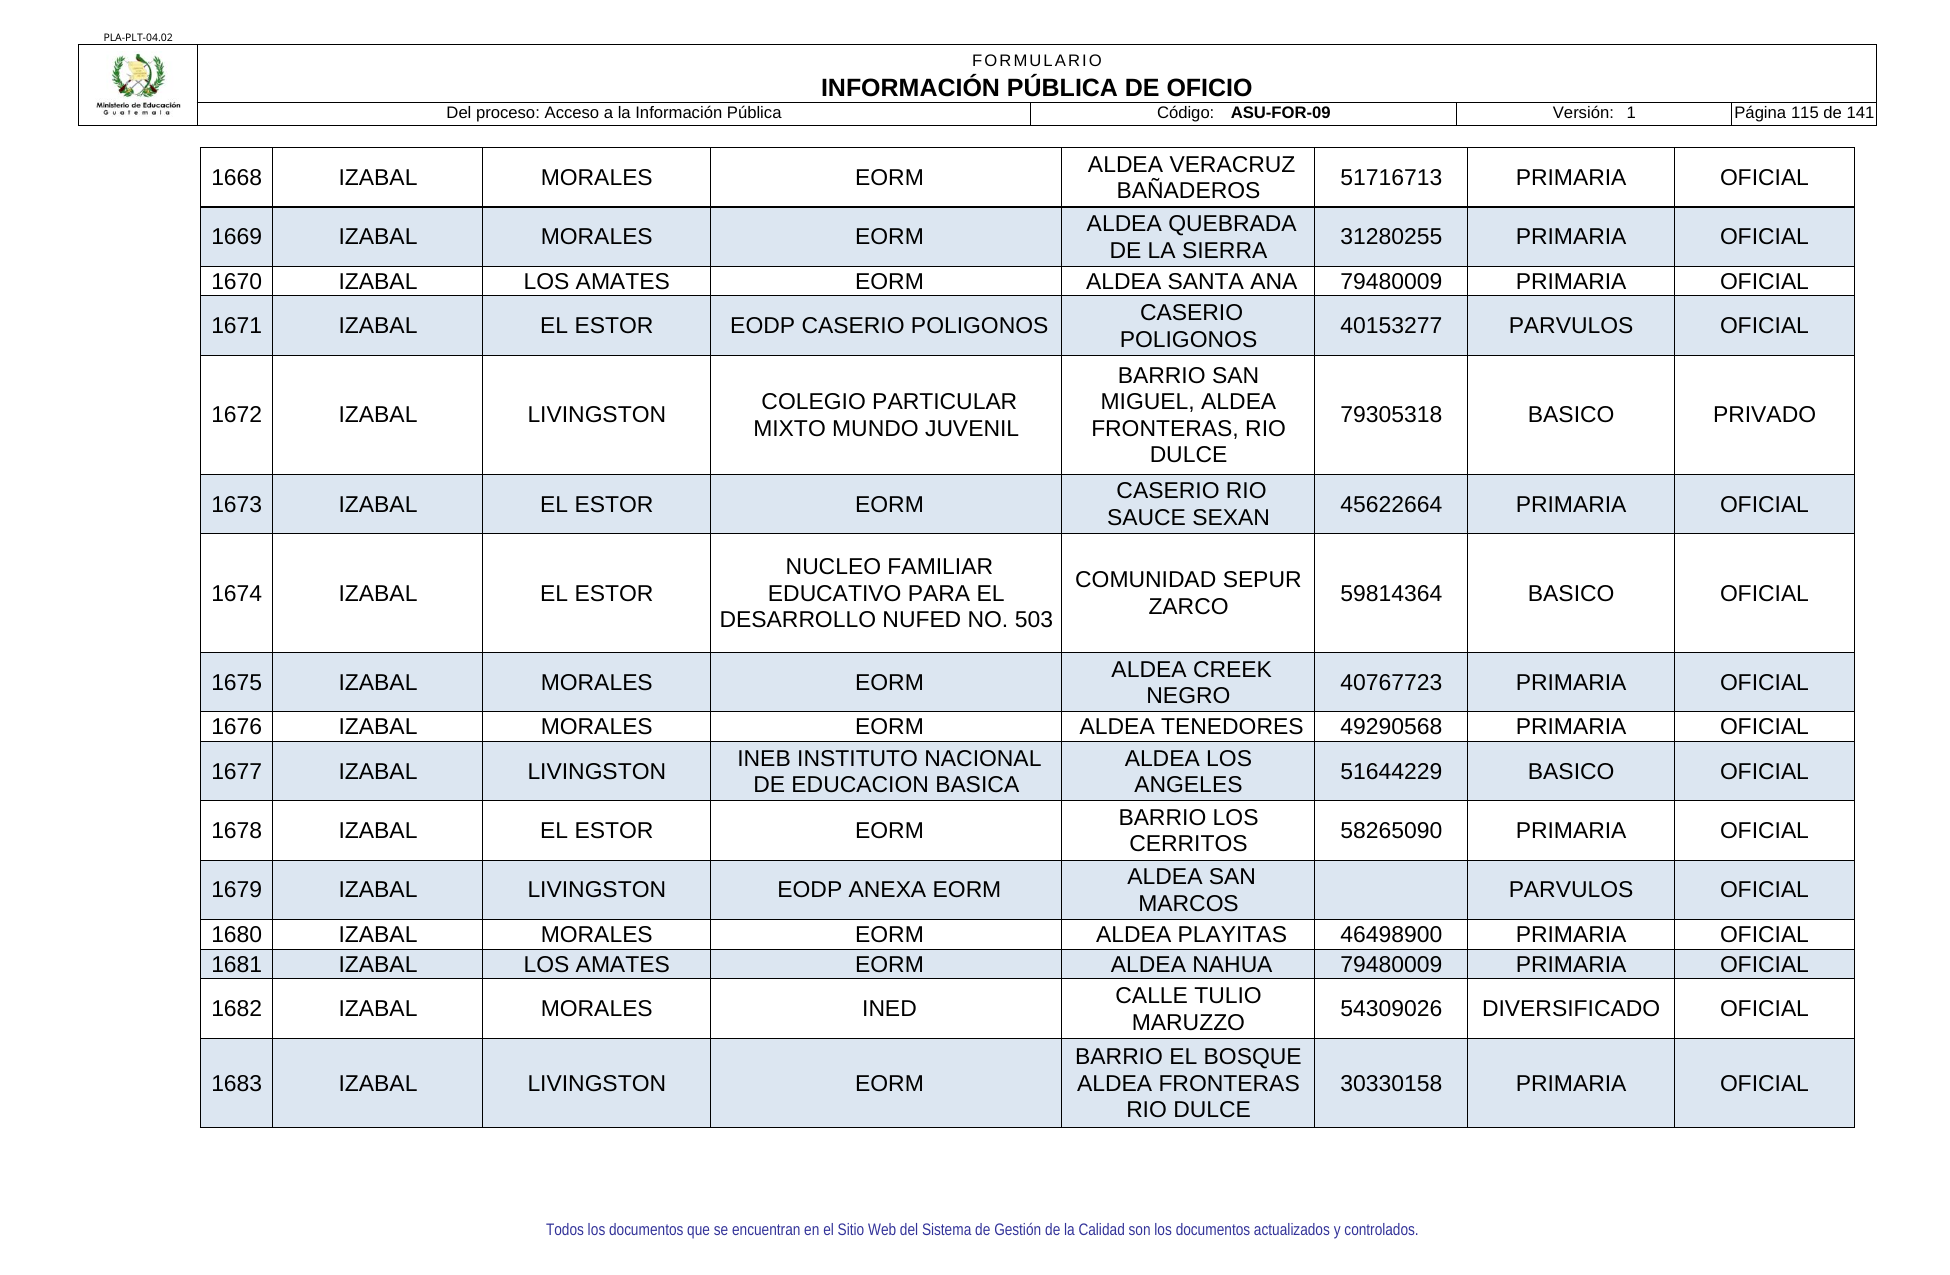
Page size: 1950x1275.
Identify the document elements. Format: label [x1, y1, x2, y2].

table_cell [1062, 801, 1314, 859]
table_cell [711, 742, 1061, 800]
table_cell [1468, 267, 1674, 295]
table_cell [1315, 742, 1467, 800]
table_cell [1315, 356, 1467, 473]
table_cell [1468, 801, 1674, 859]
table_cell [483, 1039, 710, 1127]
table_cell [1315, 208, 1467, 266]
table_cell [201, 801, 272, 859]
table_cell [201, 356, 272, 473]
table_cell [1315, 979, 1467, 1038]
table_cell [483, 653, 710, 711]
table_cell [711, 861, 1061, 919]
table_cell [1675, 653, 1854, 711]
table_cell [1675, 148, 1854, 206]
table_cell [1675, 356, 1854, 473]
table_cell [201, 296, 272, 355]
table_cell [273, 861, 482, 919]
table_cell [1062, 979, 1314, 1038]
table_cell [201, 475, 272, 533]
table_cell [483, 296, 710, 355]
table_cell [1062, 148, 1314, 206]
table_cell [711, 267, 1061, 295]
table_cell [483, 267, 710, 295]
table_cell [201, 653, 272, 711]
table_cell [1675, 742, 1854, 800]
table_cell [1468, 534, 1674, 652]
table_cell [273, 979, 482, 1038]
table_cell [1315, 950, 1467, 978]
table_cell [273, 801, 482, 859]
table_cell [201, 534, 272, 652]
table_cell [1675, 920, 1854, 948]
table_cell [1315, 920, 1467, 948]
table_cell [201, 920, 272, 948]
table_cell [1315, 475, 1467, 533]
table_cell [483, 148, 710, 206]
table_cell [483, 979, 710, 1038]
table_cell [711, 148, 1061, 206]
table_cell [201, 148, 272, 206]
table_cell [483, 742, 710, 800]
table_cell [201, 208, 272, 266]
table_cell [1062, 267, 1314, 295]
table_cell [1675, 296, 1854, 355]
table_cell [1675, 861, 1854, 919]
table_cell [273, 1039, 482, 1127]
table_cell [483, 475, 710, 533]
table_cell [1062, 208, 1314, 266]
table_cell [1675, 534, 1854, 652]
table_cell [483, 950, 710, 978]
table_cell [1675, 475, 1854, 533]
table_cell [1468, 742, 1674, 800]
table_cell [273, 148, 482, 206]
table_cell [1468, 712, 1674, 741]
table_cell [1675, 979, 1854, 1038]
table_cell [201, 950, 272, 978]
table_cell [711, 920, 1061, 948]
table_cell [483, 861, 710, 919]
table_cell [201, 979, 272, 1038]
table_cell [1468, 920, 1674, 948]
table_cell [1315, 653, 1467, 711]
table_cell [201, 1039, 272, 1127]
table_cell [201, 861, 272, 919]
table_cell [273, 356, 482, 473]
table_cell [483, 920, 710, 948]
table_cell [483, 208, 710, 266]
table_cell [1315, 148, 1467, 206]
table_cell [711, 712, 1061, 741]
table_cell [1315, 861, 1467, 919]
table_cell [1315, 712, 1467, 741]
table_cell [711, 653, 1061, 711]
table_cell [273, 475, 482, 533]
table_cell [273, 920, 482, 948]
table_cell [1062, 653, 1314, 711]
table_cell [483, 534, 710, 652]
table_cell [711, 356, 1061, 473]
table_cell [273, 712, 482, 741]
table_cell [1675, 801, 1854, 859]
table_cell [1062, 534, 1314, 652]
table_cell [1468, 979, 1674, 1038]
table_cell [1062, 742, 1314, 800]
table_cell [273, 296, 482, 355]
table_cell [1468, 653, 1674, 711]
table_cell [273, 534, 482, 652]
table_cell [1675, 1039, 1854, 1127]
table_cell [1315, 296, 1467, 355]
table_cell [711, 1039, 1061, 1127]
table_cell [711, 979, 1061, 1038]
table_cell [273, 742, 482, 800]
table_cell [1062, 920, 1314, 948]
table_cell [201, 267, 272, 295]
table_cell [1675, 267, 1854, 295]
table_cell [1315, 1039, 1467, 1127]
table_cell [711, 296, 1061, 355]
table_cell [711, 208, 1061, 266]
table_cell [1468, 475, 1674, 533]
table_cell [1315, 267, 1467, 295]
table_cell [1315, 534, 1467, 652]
picture [95, 51, 181, 117]
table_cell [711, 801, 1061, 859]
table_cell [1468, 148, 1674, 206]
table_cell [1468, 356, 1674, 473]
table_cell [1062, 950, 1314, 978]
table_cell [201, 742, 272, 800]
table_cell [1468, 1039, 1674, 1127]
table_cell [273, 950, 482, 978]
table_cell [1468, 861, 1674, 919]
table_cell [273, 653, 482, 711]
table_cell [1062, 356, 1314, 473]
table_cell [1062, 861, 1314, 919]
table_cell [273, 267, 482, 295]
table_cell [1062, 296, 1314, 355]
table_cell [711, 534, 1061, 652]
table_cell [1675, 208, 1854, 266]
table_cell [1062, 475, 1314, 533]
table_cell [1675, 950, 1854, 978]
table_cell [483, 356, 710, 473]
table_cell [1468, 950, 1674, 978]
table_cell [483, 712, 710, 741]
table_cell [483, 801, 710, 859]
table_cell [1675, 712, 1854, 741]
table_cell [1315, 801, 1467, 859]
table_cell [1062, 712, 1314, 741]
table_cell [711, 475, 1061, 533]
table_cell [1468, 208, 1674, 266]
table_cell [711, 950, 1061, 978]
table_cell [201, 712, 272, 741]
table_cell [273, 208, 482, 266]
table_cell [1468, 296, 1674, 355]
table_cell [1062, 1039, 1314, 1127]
